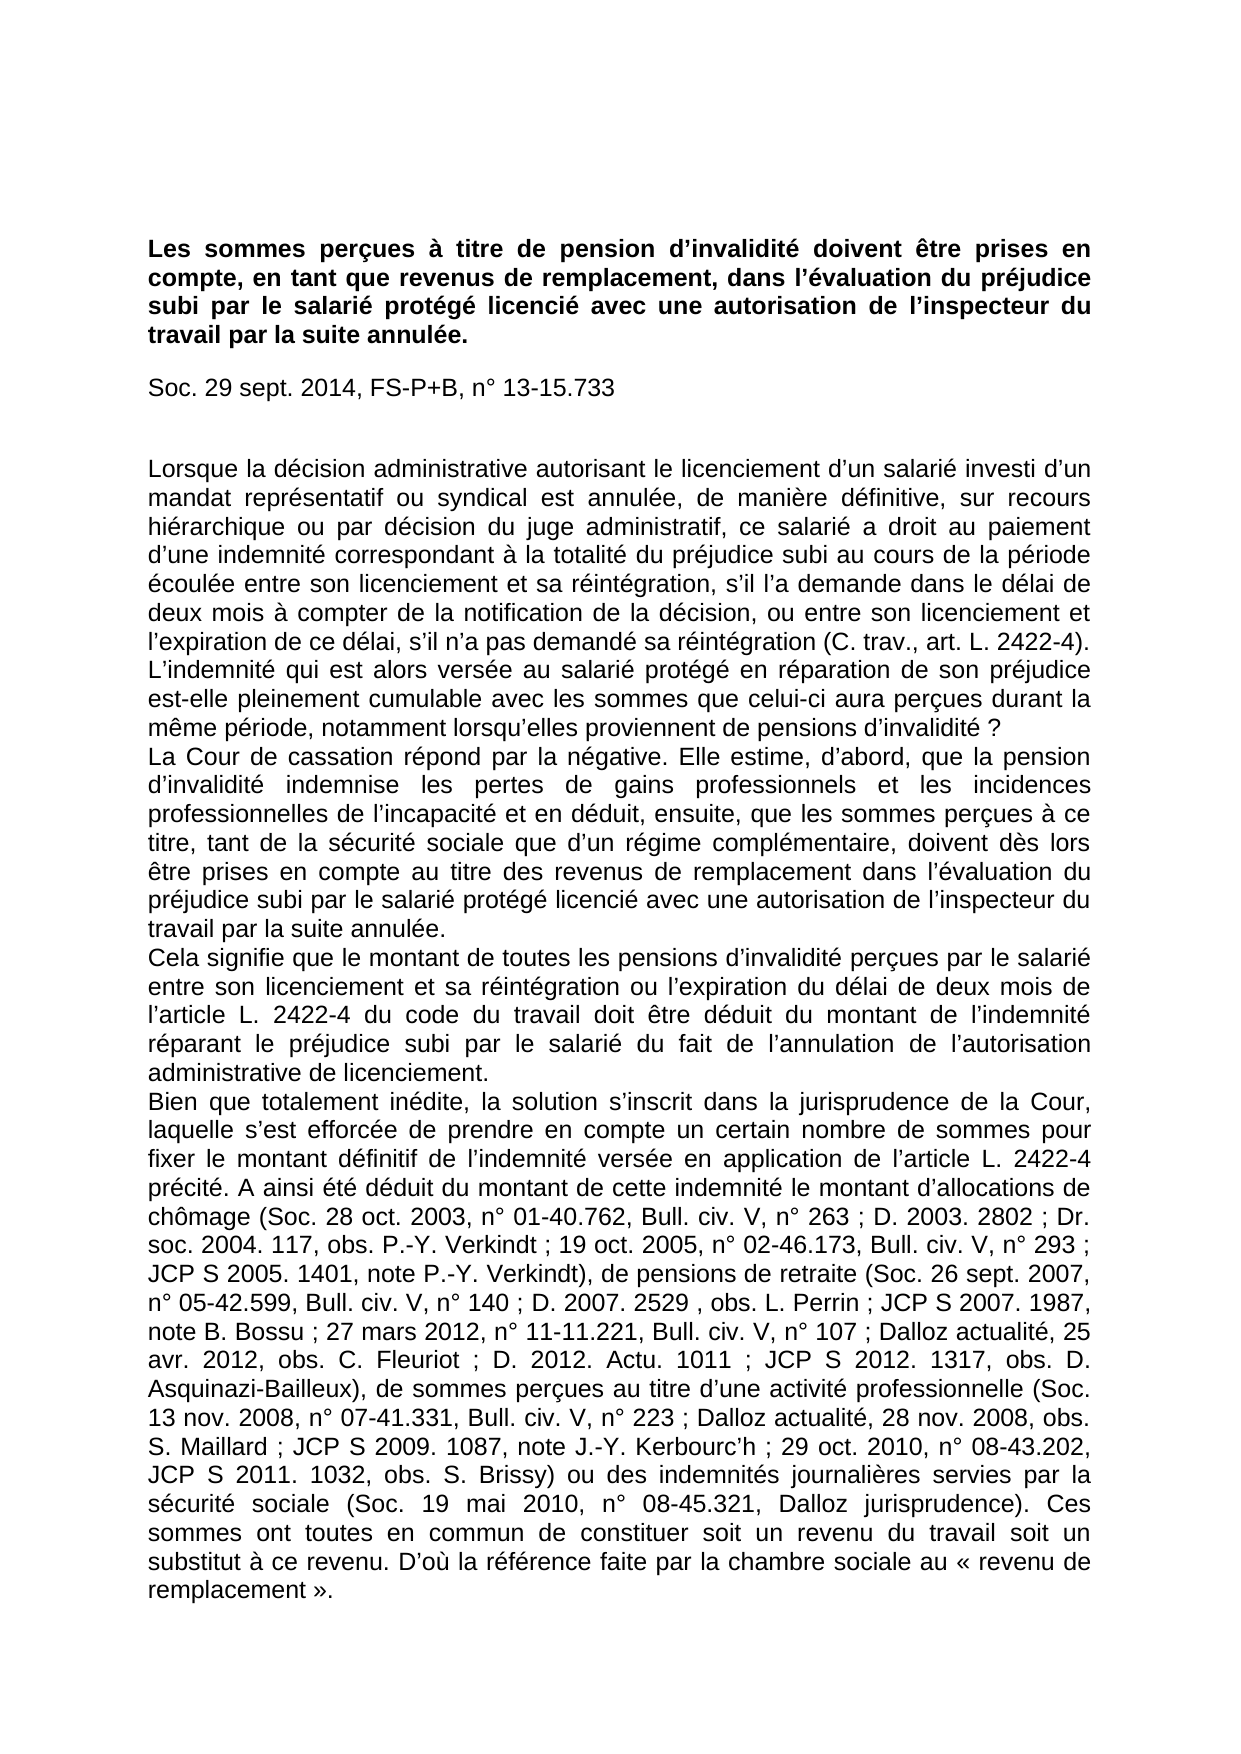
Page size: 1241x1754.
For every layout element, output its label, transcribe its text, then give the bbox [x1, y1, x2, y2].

text La Cour de cassation répond par la négative. Elle estime, d’abord, que la pension d’invalidité indemnise les pertes de gains professionnels et les incidences professionnelles de l’incapacité et en déduit, ensuite, que les sommes perçues à ce titre, tant de la sécurité sociale que d’un régime complémentaire, doivent dès lors être prises en compte au titre des revenus de remplacement dans l’évaluation du préjudice subi par le salarié protégé licencié avec une autorisation de l’inspecteur du travail par la suite annulée. [148, 742, 1093, 943]
text Cela signifie que le montant de toutes les pensions d’invalidité perçues par le salarié entre son licenciement et sa réintégration ou l’expiration du délai de deux mois de l’article L. 2422-4 du code du travail doit être déduit du montant de l’indemnité réparant le préjudice subi par le salarié du fait de l’annulation de l’autorisation administrative de licenciement. [148, 943, 1093, 1087]
text Les sommes perçues à titre de pension d’invalidité doivent être prises en compte, en tant que revenus de remplacement, dans l’évaluation du préjudice subi par le salarié protégé licencié avec une autorisation de l’inspecteur du travail par la suite annulée. [148, 234, 1093, 349]
text Bien que totalement inédite, la solution s’inscrit dans la jurisprudence de la Cour, laquelle s’est efforcée de prendre en compte un certain nombre de sommes pour fixer le montant définitif de l’indemnité versée en application de l’article L. 2422-4 précité. A ainsi été déduit du montant de cette indemnité le montant d’allocations de chômage (Soc. 28 oct. 2003, n° 01-40.762, Bull. civ. V, n° 263 ; D. 2003. 2802 ; Dr. soc. 2004. 117, obs. P.-Y. Verkindt ; 19 oct. 2005, n° 02-46.173, Bull. civ. V, n° 293 ; JCP S 2005. 1401, note P.-Y. Verkindt), de pensions de retraite (Soc. 26 sept. 2007, n° 05-42.599, Bull. civ. V, n° 140 ; D. 2007. 2529 , obs. L. Perrin ; JCP S 2007. 1987, note B. Bossu ; 27 mars 2012, n° 11-11.221, Bull. civ. V, n° 107 ; Dalloz actualité, 25 avr. 2012, obs. C. Fleuriot ; D. 2012. Actu. 1011 ; JCP S 2012. 1317, obs. D. Asquinazi-Bailleux), de sommes perçues au titre d’une activité professionnelle (Soc. 13 nov. 2008, n° 07-41.331, Bull. civ. V, n° 223 ; Dalloz actualité, 28 nov. 2008, obs. S. Maillard ; JCP S 2009. 1087, note J.-Y. Kerbourc’h ; 29 oct. 2010, n° 08-43.202, JCP S 2011. 1032, obs. S. Brissy) ou des indemnités journalières servies par la sécurité sociale (Soc. 19 mai 2010, n° 08-45.321, Dalloz jurisprudence). Ces sommes ont toutes en commun de constituer soit un revenu du travail soit un substitut à ce revenu. D’où la référence faite par la chambre sociale au « revenu de remplacement ». [148, 1087, 1093, 1604]
text Soc. 29 sept. 2014, FS-P+B, n° 13-15.733 [148, 373, 1093, 402]
text Lorsque la décision administrative autorisant le licenciement d’un salarié investi d’un mandat représentatif ou syndical est annulée, de manière définitive, sur recours hiérarchique ou par décision du juge administratif, ce salarié a droit au paiement d’une indemnité correspondant à la totalité du préjudice subi au cours de la période écoulée entre son licenciement et sa réintégration, s’il l’a demande dans le délai de deux mois à compter de la notification de la décision, ou entre son licenciement et l’expiration de ce délai, s’il n’a pas demandé sa réintégration (C. trav., art. L. 2422-4). L’indemnité qui est alors versée au salarié protégé en réparation de son préjudice est-elle pleinement cumulable avec les sommes que celui-ci aura perçues durant la même période, notamment lorsqu’elles proviennent de pensions d’invalidité ? [148, 454, 1093, 742]
